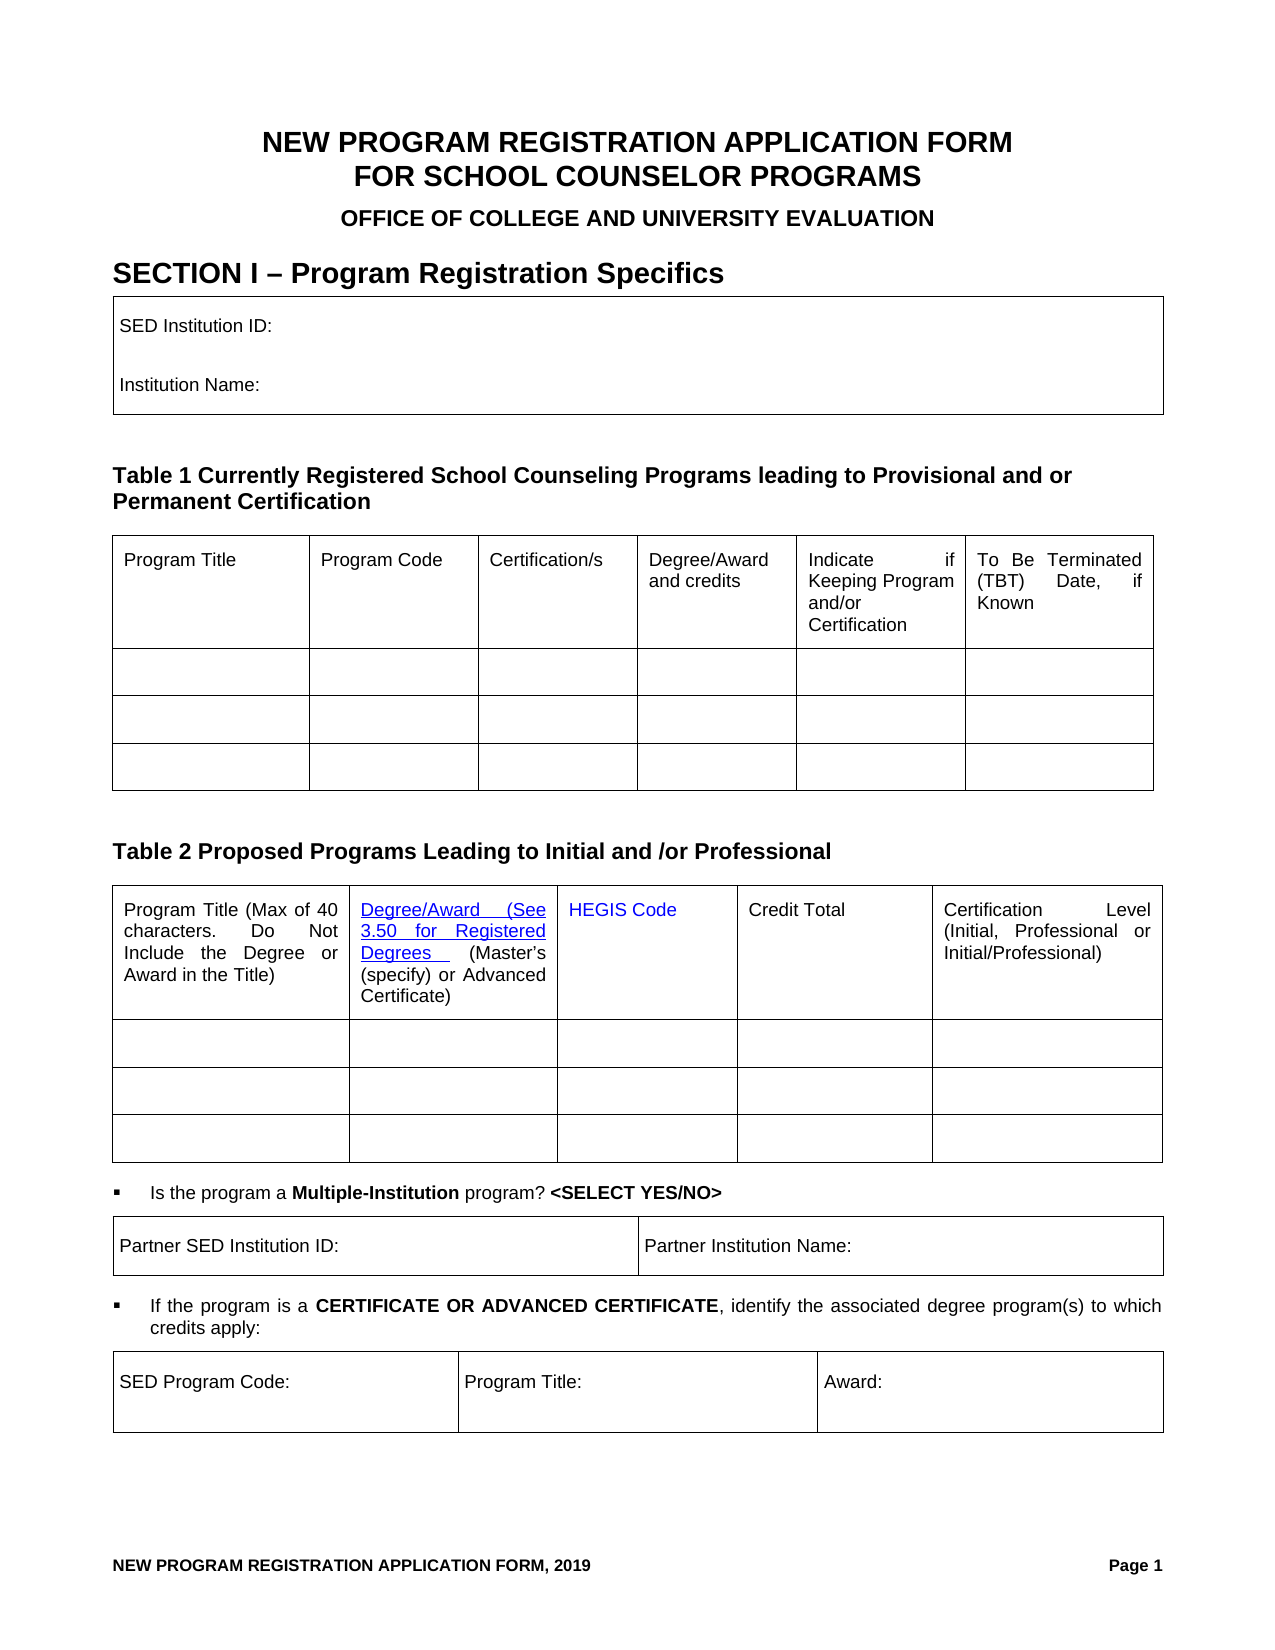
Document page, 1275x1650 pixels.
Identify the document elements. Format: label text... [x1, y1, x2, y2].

table_cell [479, 744, 637, 790]
table_cell [310, 649, 478, 695]
table_cell [558, 1115, 737, 1162]
table_header Program Title (Max of 40 characters. Do Not Include the Degree or Award in the Title) [113, 886, 349, 1019]
table_cell [310, 696, 478, 743]
table_cell [933, 1020, 1162, 1067]
subtitle NEW PROGRAM REGISTRATION APPLICATION FORM FOR SCHOOL COUNSELOR PROGRAMS [112, 125, 1162, 192]
table_cell [797, 744, 965, 790]
table_header Certification Level (Initial, Professional or Initial/Professional) [933, 886, 1162, 1019]
table_cell [933, 1115, 1162, 1162]
table_header SED Program Code: [114, 1352, 458, 1432]
table_cell [350, 1068, 557, 1114]
table_cell [310, 744, 478, 790]
table_header Program Title [113, 536, 309, 647]
table_cell [738, 1020, 932, 1067]
list Is the program a Multiple-Institution program? [112, 1182, 1162, 1203]
table_cell [479, 649, 637, 695]
table_header Partner Institution Name: [639, 1217, 1163, 1275]
table_cell [558, 1020, 737, 1067]
table_cell [638, 744, 796, 790]
table_cell [966, 744, 1153, 790]
table_cell [558, 1068, 737, 1114]
table_cell [350, 1115, 557, 1162]
table_cell [797, 649, 965, 695]
table_header SED Institution ID: [114, 297, 1163, 355]
text Table 1 Currently Registered School Counseling Programs leading to Provisional and or Permanent Certification [112, 462, 1162, 514]
table_header To Be Terminated (TBT) Date, if Known [966, 536, 1153, 647]
table_header Indicate if Keeping Program and/or Certification [797, 536, 965, 647]
text Table 2 Proposed Programs Leading to Initial and /or Professional [112, 838, 1162, 864]
table_header Degree/Award (See 3.50 for Registered Degrees (Master’s (specify) or Advanced Certificate) [350, 886, 557, 1019]
table_cell [638, 649, 796, 695]
table_cell [113, 1020, 349, 1067]
table_cell [738, 1068, 932, 1114]
table_cell [933, 1068, 1162, 1114]
table_cell [113, 1115, 349, 1162]
text OFFICE OF COLLEGE AND UNIVERSITY EVALUATION [112, 204, 1162, 231]
table_header Program Title: [459, 1352, 817, 1432]
subtitle SECTION I – Program Registration Specifics [112, 256, 1162, 289]
table_header Credit Total [738, 886, 932, 1019]
table_cell [966, 696, 1153, 743]
table_cell [113, 649, 309, 695]
table_header HEGIS Code [558, 886, 737, 1019]
table_header Program Code [310, 536, 478, 647]
table_header Partner SED Institution ID: [114, 1217, 638, 1275]
table_cell [113, 696, 309, 743]
table_cell [966, 649, 1153, 695]
table_cell [738, 1115, 932, 1162]
table_cell Institution Name: [114, 355, 1163, 414]
table_cell [797, 696, 965, 743]
table_header Degree/Award and credits [638, 536, 796, 647]
table_cell [638, 696, 796, 743]
table_header Award: [818, 1352, 1163, 1432]
table_cell [479, 696, 637, 743]
table_cell [113, 1068, 349, 1114]
table_cell [113, 744, 309, 790]
table_header Certification/s [479, 536, 637, 647]
list If the program is a CERTIFICATE OR ADVANCED CERTIFICATE, identify the associated degree program(s) to which credits apply: [112, 1295, 1162, 1338]
table_cell [350, 1020, 557, 1067]
